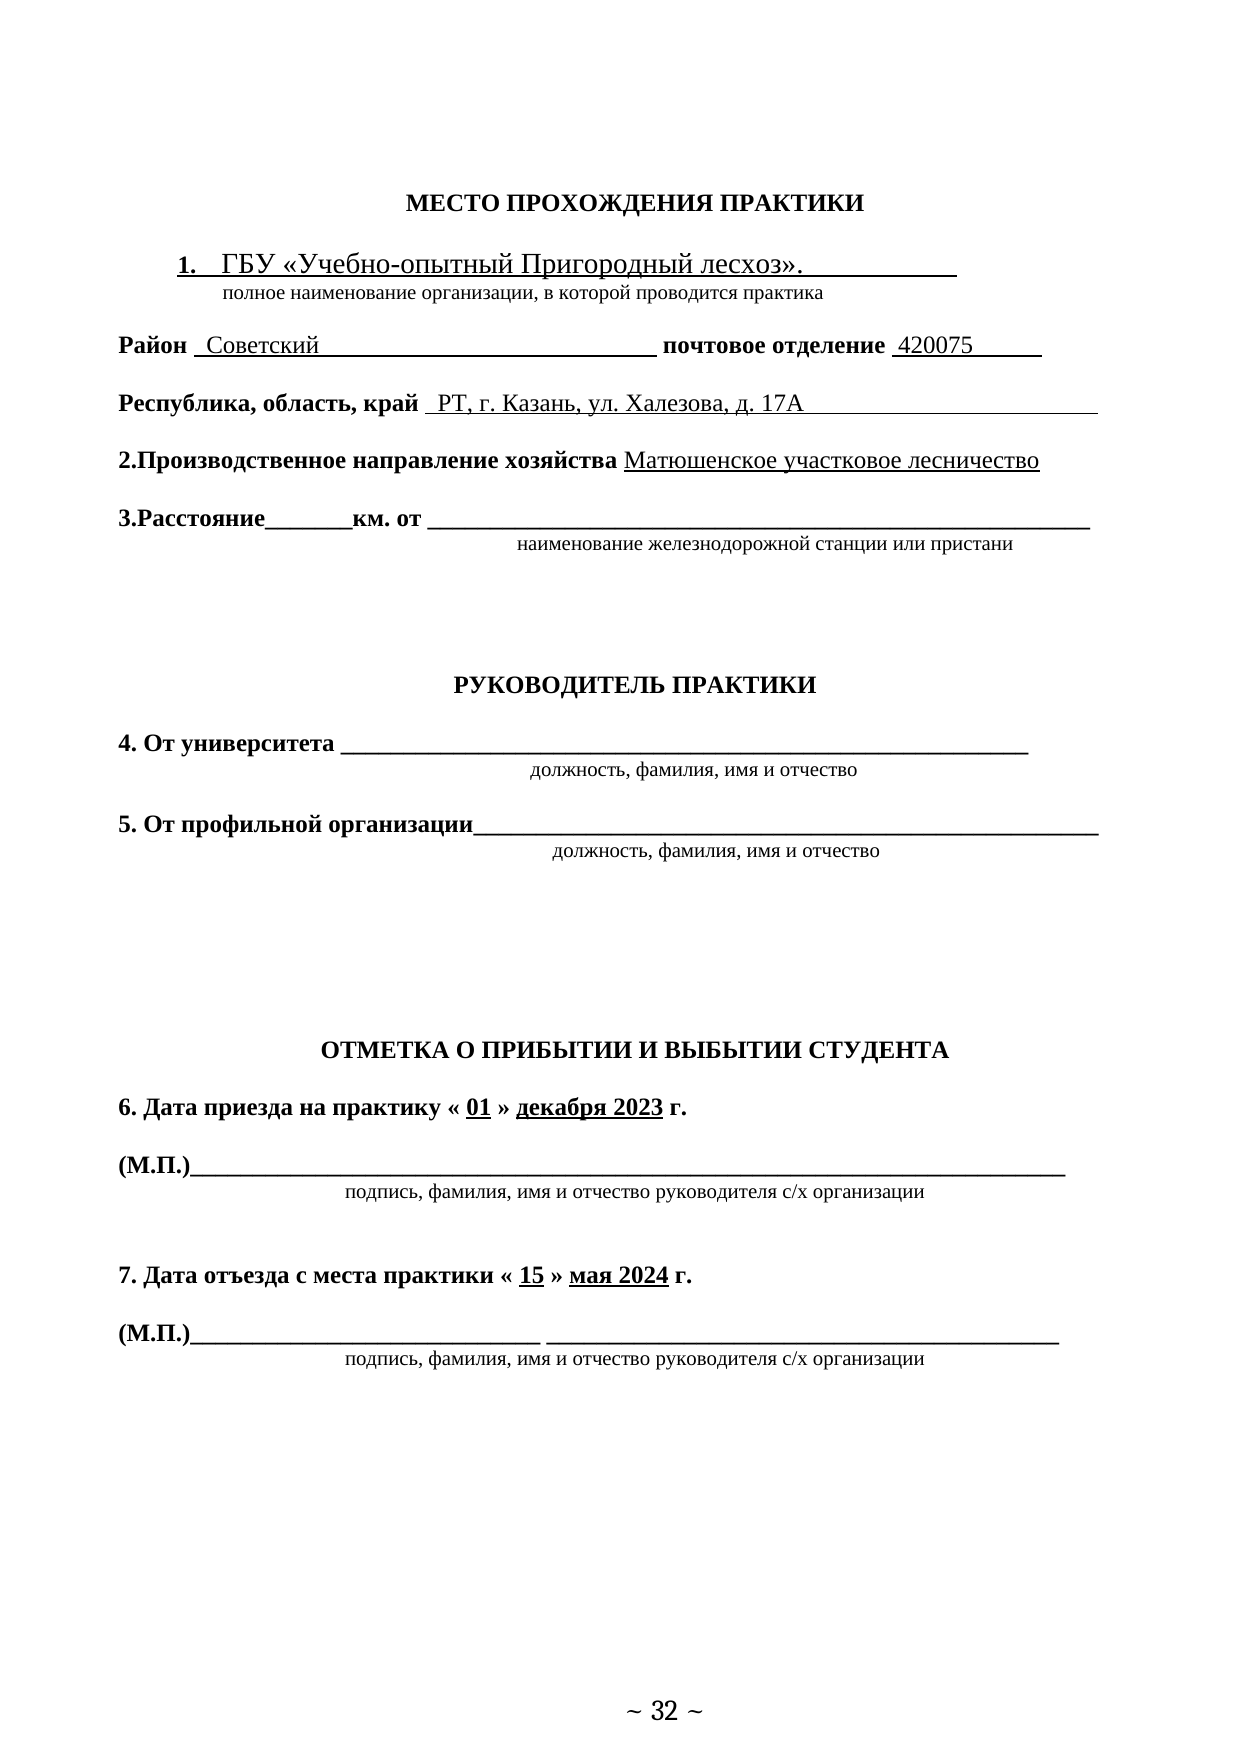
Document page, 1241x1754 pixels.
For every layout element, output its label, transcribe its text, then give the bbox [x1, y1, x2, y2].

text наименование железнодорожной станции или пристани [118, 531, 1152, 555]
text 2.Производственное направление хозяйства Матюшенское участковое лесничество [118, 445, 1152, 474]
text подпись, фамилия, имя и отчество руководителя с/х организации [118, 1178, 1152, 1203]
text должность, фамилия, имя и отчество [118, 757, 1152, 781]
text подпись, фамилия, имя и отчество руководителя с/х организации [118, 1346, 1152, 1370]
text полное наименование организации, в которой проводится практика [118, 280, 1152, 304]
text РУКОВОДИТЕЛЬ ПРАКТИКИ [118, 670, 1152, 699]
text 5. От профильной организации__________________________________________________ [118, 809, 1152, 838]
text (М.П.)______________________________________________________________________ [118, 1150, 1152, 1178]
text Район Советский почтовое отделение 420075 [118, 330, 1152, 359]
text 4. От университета _______________________________________________________ [118, 728, 1152, 757]
text ОТМЕТКА О ПРИБЫТИИ И ВЫБЫТИИ СТУДЕНТА [118, 1035, 1152, 1063]
text 3.Расстояние_______км. от _____________________________________________________ [118, 503, 1152, 531]
text должность, фамилия, имя и отчество [118, 838, 1152, 862]
text Республика, область, край РТ, г. Казань, ул. Халезова, д. 17А [118, 388, 1152, 416]
text 7. Дата отъезда с места практики « 15 » мая 2024 г. [118, 1260, 1152, 1289]
text МЕСТО ПРОХОЖДЕНИЯ ПРАКТИКИ [118, 188, 1152, 217]
text 1. ГБУ «Учебно-опытный Пригородный лесхоз». [177, 246, 1152, 280]
text (М.П.)____________________________ _________________________________________ [118, 1318, 1152, 1346]
text 6. Дата приезда на практику « 01 » декабря 2023 г. [118, 1092, 1152, 1121]
